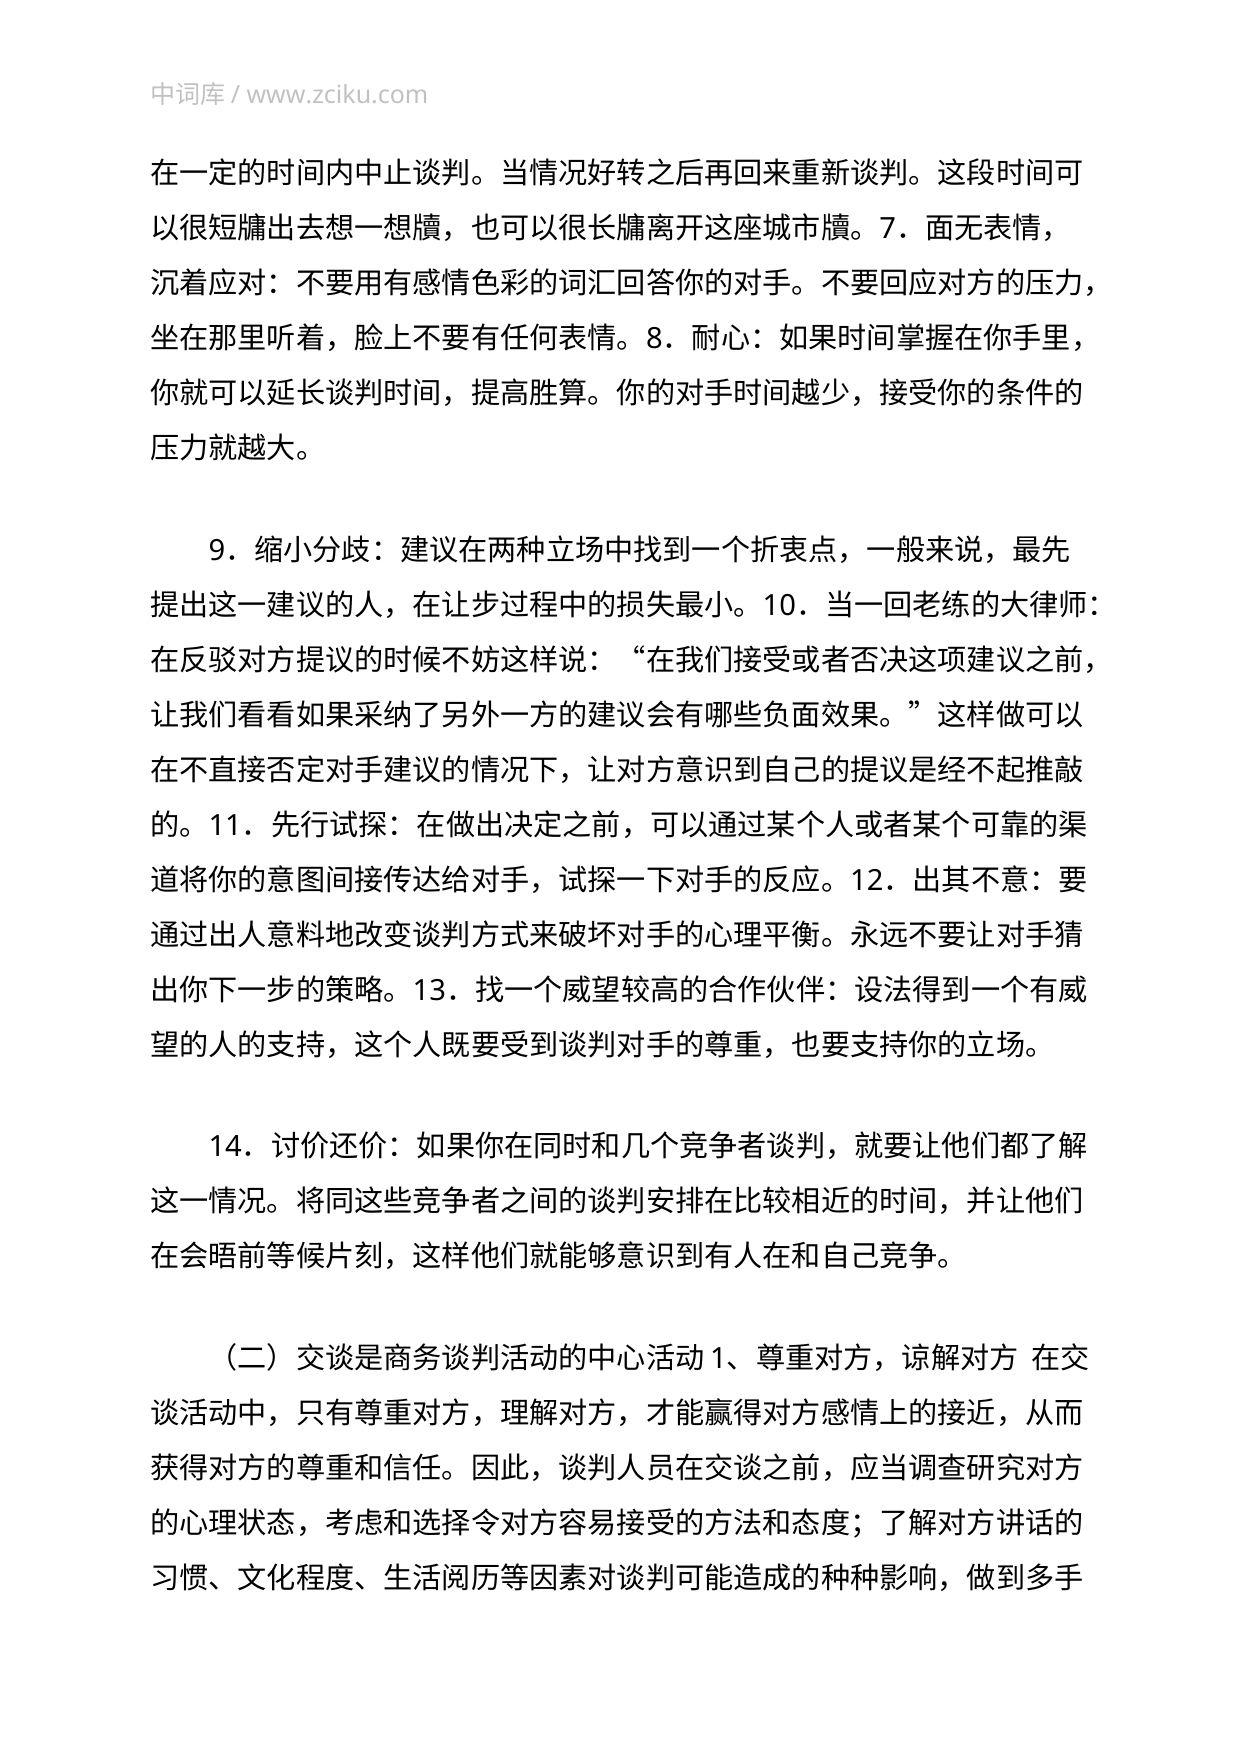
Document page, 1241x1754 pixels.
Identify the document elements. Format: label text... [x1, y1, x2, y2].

text 9．缩小分歧：建议在两种立场中找到一个折衷点，一般来说，最先提出这一建议的人，在让步过程中的损失最小。10．当一回老练的大律师：在反驳对方提议的时候不妨这样说：“在我们接受或者否决这项建议之前，让我们看看如果采纳了另外一方的建议会有哪些负面效果。”这样做可以在不直接否定对手建议的情况下，让对方意识到自己的提议是经不起推敲的。11．先行试探：在做出决定之前，可以通过某个人或者某个可靠的渠道将你的意图间接传达给对手，试探一下对手的反应。12．出其不意：要通过出人意料地改变谈判方式来破坏对手的心理平衡。永远不要让对手猜出你下一步的策略。13．找一个威望较高的合作伙伴：设法得到一个有威望的人的支持，这个人既要受到谈判对手的尊重，也要支持你的立场。 [150, 526, 1090, 1063]
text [150, 1334, 1090, 1596]
text 14．讨价还价：如果你在同时和几个竞争者谈判，就要让他们都了解这一情况。将同这些竞争者之间的谈判安排在比较相近的时间，并让他们在会晤前等候片刻，这样他们就能够意识到有人在和自己竞争。 [150, 1123, 1090, 1275]
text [150, 150, 1090, 467]
